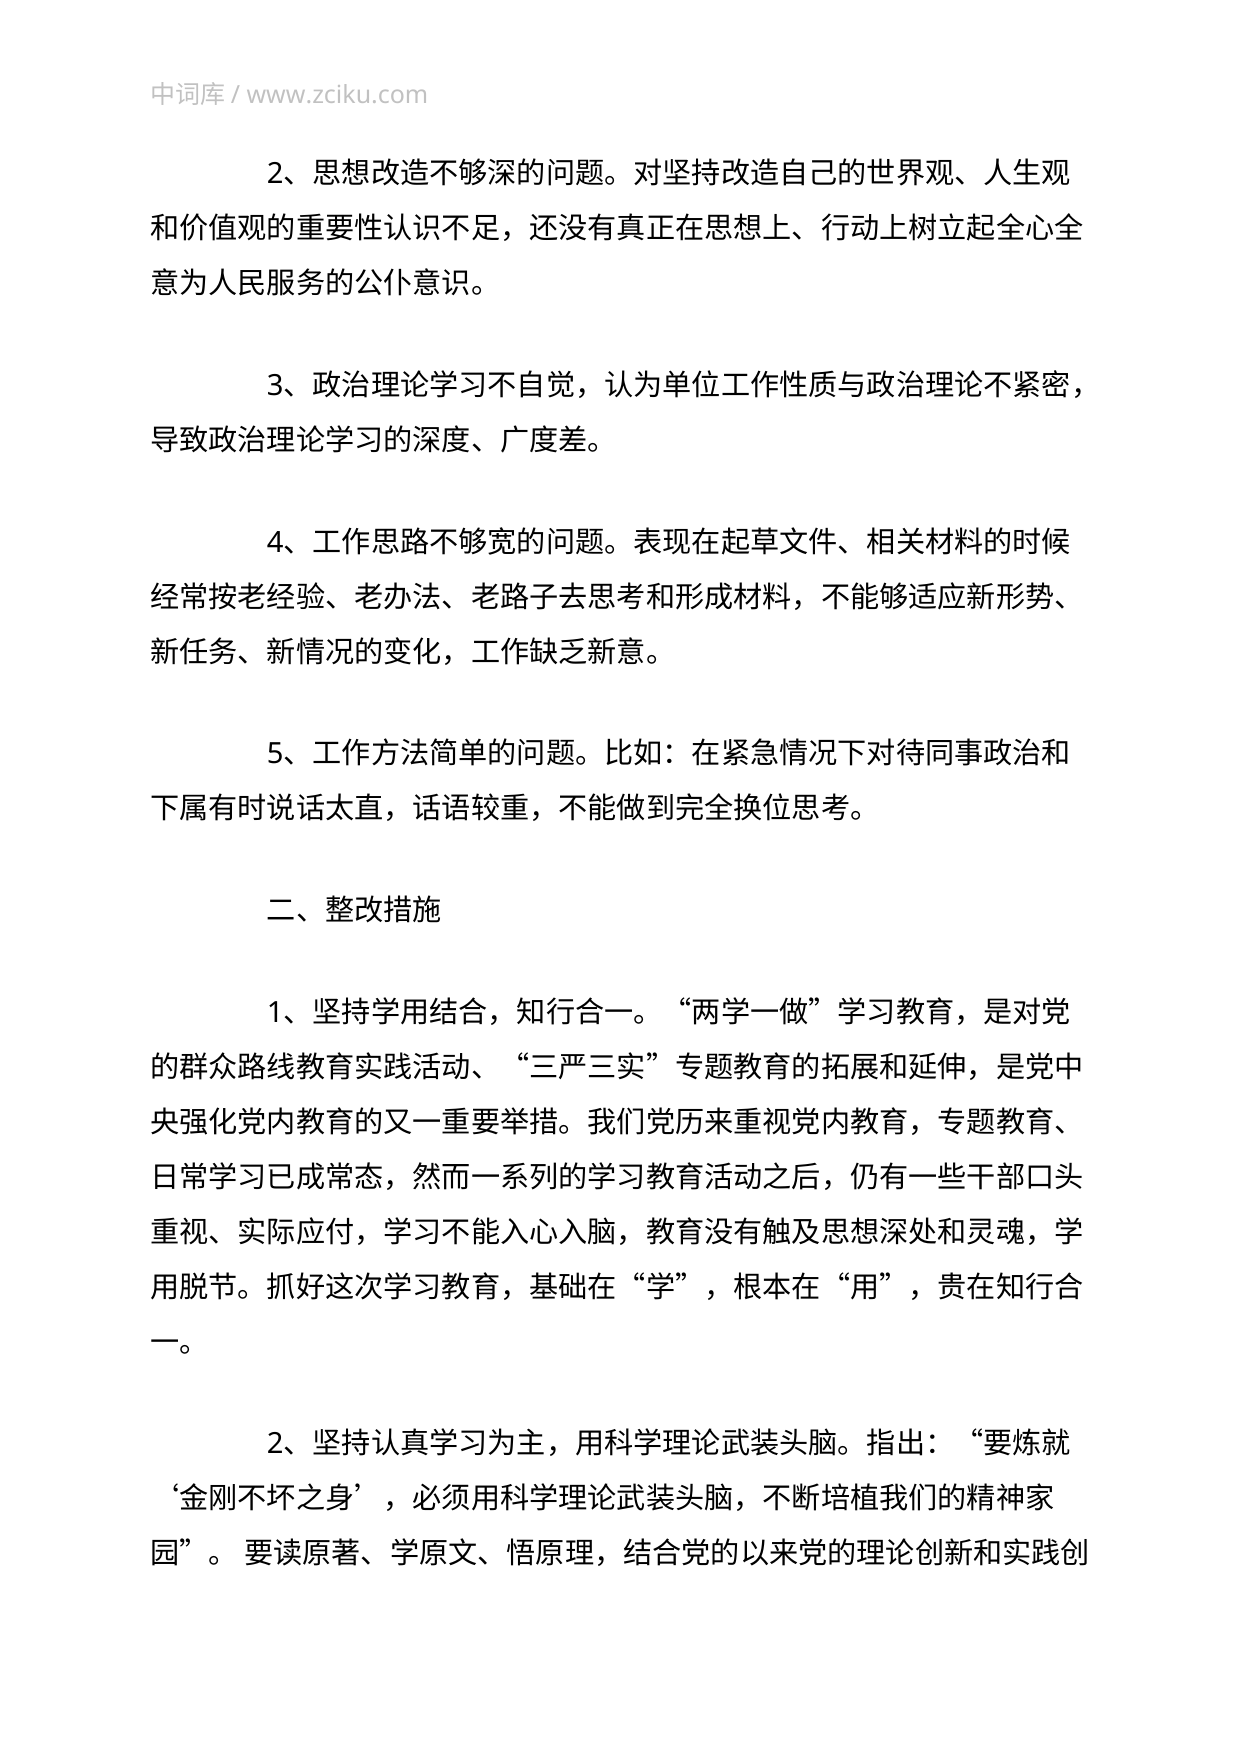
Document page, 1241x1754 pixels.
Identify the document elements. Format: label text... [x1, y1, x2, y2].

text 1、坚持学用结合，知行合一。“两学一做”学习教育，是对党的群众路线教育实践活动、“三严三实”专题教育的拓展和延伸，是党中央强化党内教育的又一重要举措。我们党历来重视党内教育，专题教育、日常学习已成常态，然而一系列的学习教育活动之后，仍有一些干部口头重视、实际应付，学习不能入心入脑，教育没有触及思想深处和灵魂，学用脱节。抓好这次学习教育，基础在“学”，根本在“用”，贵在知行合一。 [150, 989, 1090, 1360]
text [150, 1420, 1090, 1572]
text 5、工作方法简单的问题。比如：在紧急情况下对待同事政治和下属有时说话太直，话语较重，不能做到完全换位思考。 [150, 730, 1090, 827]
text 二、整改措施 [150, 887, 1090, 929]
text 3、政治理论学习不自觉，认为单位工作性质与政治理论不紧密，导致政治理论学习的深度、广度差。 [150, 362, 1090, 459]
text 2、思想改造不够深的问题。对坚持改造自己的世界观、人生观和价值观的重要性认识不足，还没有真正在思想上、行动上树立起全心全意为人民服务的公仆意识。 [150, 150, 1090, 302]
text 4、工作思路不够宽的问题。表现在起草文件、相关材料的时候经常按老经验、老办法、老路子去思考和形成材料，不能够适应新形势、新任务、新情况的变化，工作缺乏新意。 [150, 518, 1090, 671]
